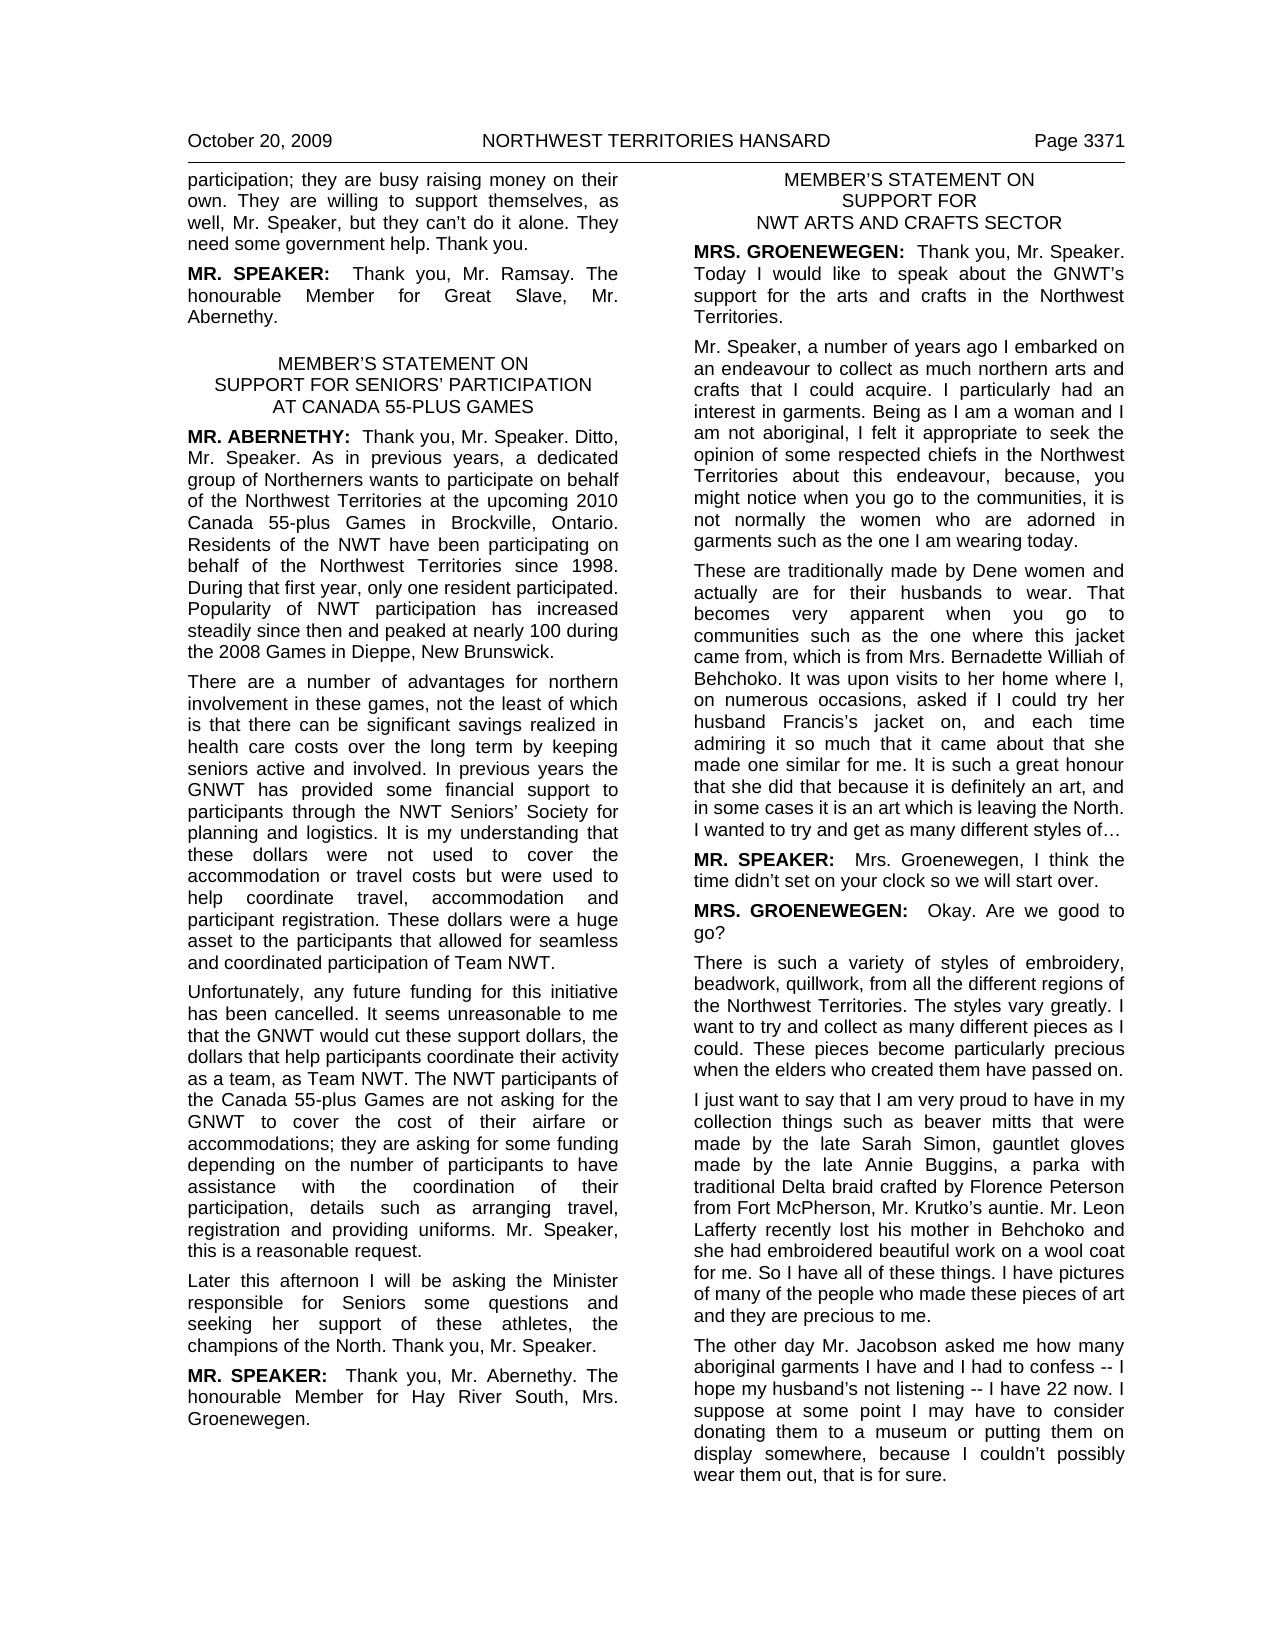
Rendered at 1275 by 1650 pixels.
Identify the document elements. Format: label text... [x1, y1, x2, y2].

text I just want to say that I am very proud to have in my collection things such as beaver mitts that were made by the late Sarah Simon, gauntlet gloves made by the late Annie Buggins, a parka with traditional Delta braid crafted by Florence Peterson from Fort McPherson, Mr. Krutko’s auntie. Mr. Leon Lafferty recently lost his mother in Behchoko and she had embroidered beautiful work on a wool coat for me. So I have all of these things. I have pictures of many of the people who made these pieces of art and they are precious to me. [694, 1089, 1125, 1326]
text MR. ABERNETHY: Thank you, Mr. Speaker. Ditto, Mr. Speaker. As in previous years, a dedicated group of Northerners wants to participate on behalf of the Northwest Territories at the upcoming 2010 Canada 55-plus Games in Brockville, Ontario. Residents of the NWT have been participating on behalf of the Northwest Territories since 1998. During that first year, only one resident participated. Popularity of NWT participation has increased steadily since then and peaked at nearly 100 during the 2008 Games in Dieppe, New Brunswick. [187, 426, 619, 663]
text The other day Mr. Jacobson asked me how many aboriginal garments I have and I had to confess -- I hope my husband’s not listening -- I have 22 now. I suppose at some point I may have to consider donating them to a museum or putting them on display somewhere, because I couldn’t possibly wear them out, that is for sure. [694, 1335, 1125, 1486]
subtitle MEMBER’S STATEMENT ON SUPPORT FOR NWT ARTS AND CRAFTS SECTOR [694, 168, 1125, 233]
text There are a number of advantages for northern involvement in these games, not the least of which is that there can be significant savings realized in health care costs over the long term by keeping seniors active and involved. In previous years the GNWT has provided some financial support to participants through the NWT Seniors’ Society for planning and logistics. It is my understanding that these dollars were not used to cover the accommodation or travel costs but were used to help coordinate travel, accommodation and participant registration. These dollars were a huge asset to the participants that allowed for seamless and coordinated participation of Team NWT. [187, 671, 619, 973]
text These are traditionally made by Dene women and actually are for their husbands to wear. That becomes very apparent when you go to communities such as the one where this jacket came from, which is from Mrs. Bernadette Williah of Behchoko. It was upon visits to her home where I, on numerous occasions, asked if I could try her husband Francis’s jacket on, and each time admiring it so much that it came about that she made one similar for me. It is such a great honour that she did that because it is definitely an art, and in some cases it is an art which is leaving the North. I wanted to try and get as many different styles of… [694, 560, 1125, 840]
text MRS. GROENEWEGEN: Thank you, Mr. Speaker. Today I would like to speak about the GNWT’s support for the arts and crafts in the Northwest Territories. [694, 241, 1125, 328]
text Mr. Speaker, a number of years ago I embarked on an endeavour to collect as much northern arts and crafts that I could acquire. I particularly had an interest in garments. Being as I am a woman and I am not aboriginal, I felt it appropriate to seek the opinion of some respected chiefs in the Northwest Territories about this endeavour, because, you might notice when you go to the communities, it is not normally the women who are adorned in garments such as the one I am wearing today. [694, 336, 1125, 552]
text MR. SPEAKER: Thank you, Mr. Ramsay. The honourable Member for Great Slave, Mr. Abernethy. [187, 263, 619, 328]
text Unfortunately, any future funding for this initiative has been cancelled. It seems unreasonable to me that the GNWT would cut these support dollars, the dollars that help participants coordinate their activity as a team, as Team NWT. The NWT participants of the Canada 55-plus Games are not asking for the GNWT to cover the cost of their airfare or accommodations; they are asking for some funding depending on the number of participants to have assistance with the coordination of their participation, details such as arranging travel, registration and providing uniforms. Mr. Speaker, this is a reasonable request. [187, 981, 619, 1262]
subtitle MEMBER’S STATEMENT ON SUPPORT FOR SENIORS’ PARTICIPATION AT CANADA 55-PLUS GAMES [187, 353, 619, 417]
text There is such a variety of styles of embroidery, beadwork, quillwork, from all the different regions of the Northwest Territories. The styles vary greatly. I want to try and collect as many different pieces as I could. These pieces become particularly precious when the elders who created them have passed on. [694, 951, 1125, 1081]
text MR. SPEAKER: Thank you, Mr. Abernethy. The honourable Member for Hay River South, Mrs. Groenewegen. [187, 1364, 619, 1429]
text MR. SPEAKER: Mrs. Groenewegen, I think the time didn’t set on your clock so we will start over. [694, 848, 1125, 892]
text Later this afternoon I will be asking the Minister responsible for Seniors some questions and seeking her support of these athletes, the champions of the North. Thank you, Mr. Speaker. [187, 1270, 619, 1356]
text MRS. GROENEWEGEN: Okay. Are we good to go? [694, 900, 1125, 943]
